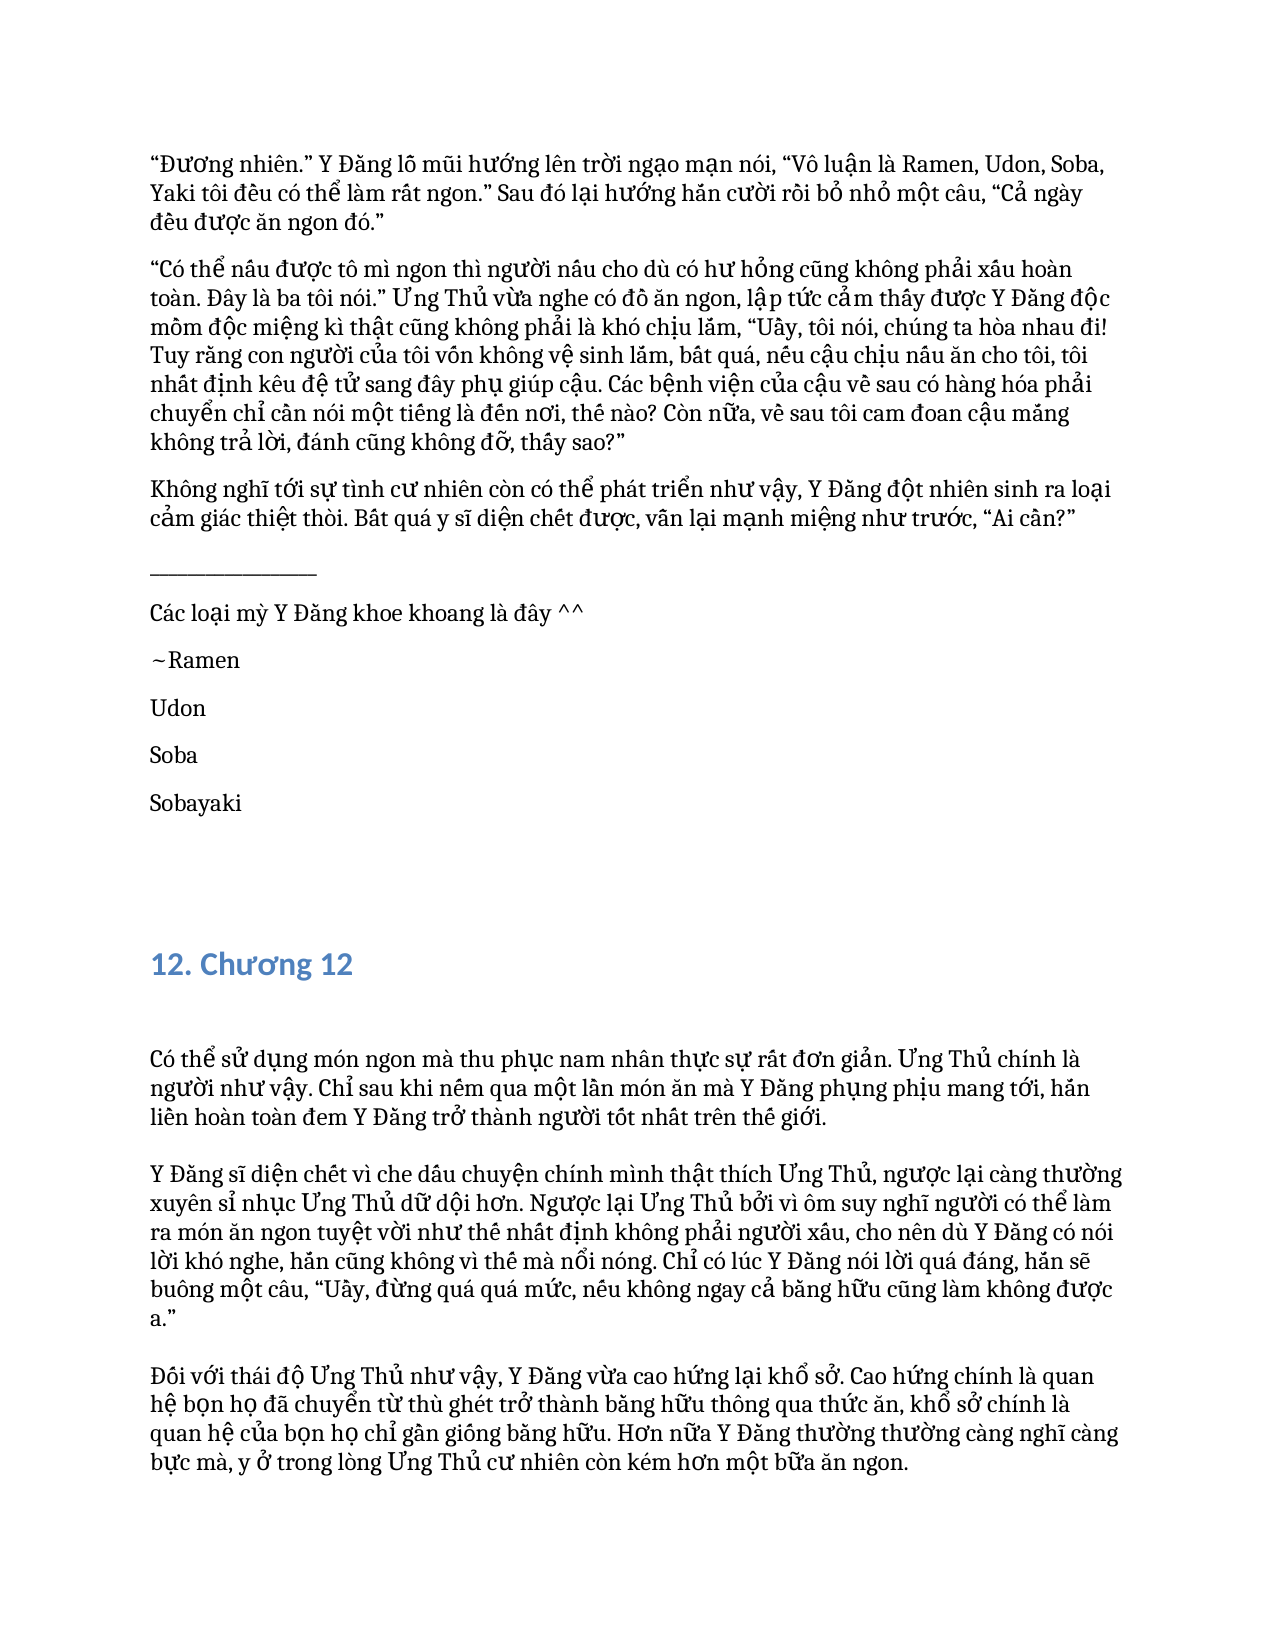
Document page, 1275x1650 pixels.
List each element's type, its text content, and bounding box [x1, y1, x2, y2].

text Không nghĩ tới sự tình cư nhiên còn có thể phát triển như vậy, Y Đằng đột nhiên sinh ra loại cảm giác thiệt thòi. Bất quá y sĩ diện chết được, vẫn lại mạnh miệng như trước, “Ai cần?” [150, 475, 1125, 532]
text ~Ramen [150, 646, 1125, 675]
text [150, 988, 1125, 1477]
text Các loại mỳ Y Đằng khoe khoang là đây ^^ [150, 599, 1125, 627]
subtitle 12. Chương 12 [150, 943, 1125, 984]
text “Đương nhiên.” Y Đằng lỗ mũi hướng lên trời ngạo mạn nói, “Vô luận là Ramen, Udon, Soba, Yaki tôi đều có thể làm rất ngon.” Sau đó lại hướng hắn cười rồi bỏ nhỏ một câu, “Cả ngày đều được ăn ngon đó.” [150, 150, 1125, 236]
text __________________ [150, 551, 1125, 580]
text Sobayaki [150, 789, 1125, 817]
text Udon [150, 694, 1125, 722]
text “Có thể nấu được tô mì ngon thì người nấu cho dù có hư hỏng cũng không phải xấu hoàn toàn. Đây là ba tôi nói.” Ưng Thủ vừa nghe có đồ ăn ngon, lập tức cảm thấy được Y Đằng độc mồm độc miệng kì thật cũng không phải là khó chịu lắm, “Uầy, tôi nói, chúng ta hòa nhau đi! Tuy rằng con người của tôi vốn không vệ sinh lắm, bất quá, nếu cậu chịu nấu ăn cho tôi, tôi nhất định kêu đệ tử sang đây phụ giúp cậu. Các bệnh viện của cậu về sau có hàng hóa phải chuyển chỉ cần nói một tiếng là đến nơi, thế nào? Còn nữa, về sau tôi cam đoan cậu mắng không trả lời, đánh cũng không đỡ, thấy sao?” [150, 255, 1125, 456]
text Soba [150, 741, 1125, 770]
